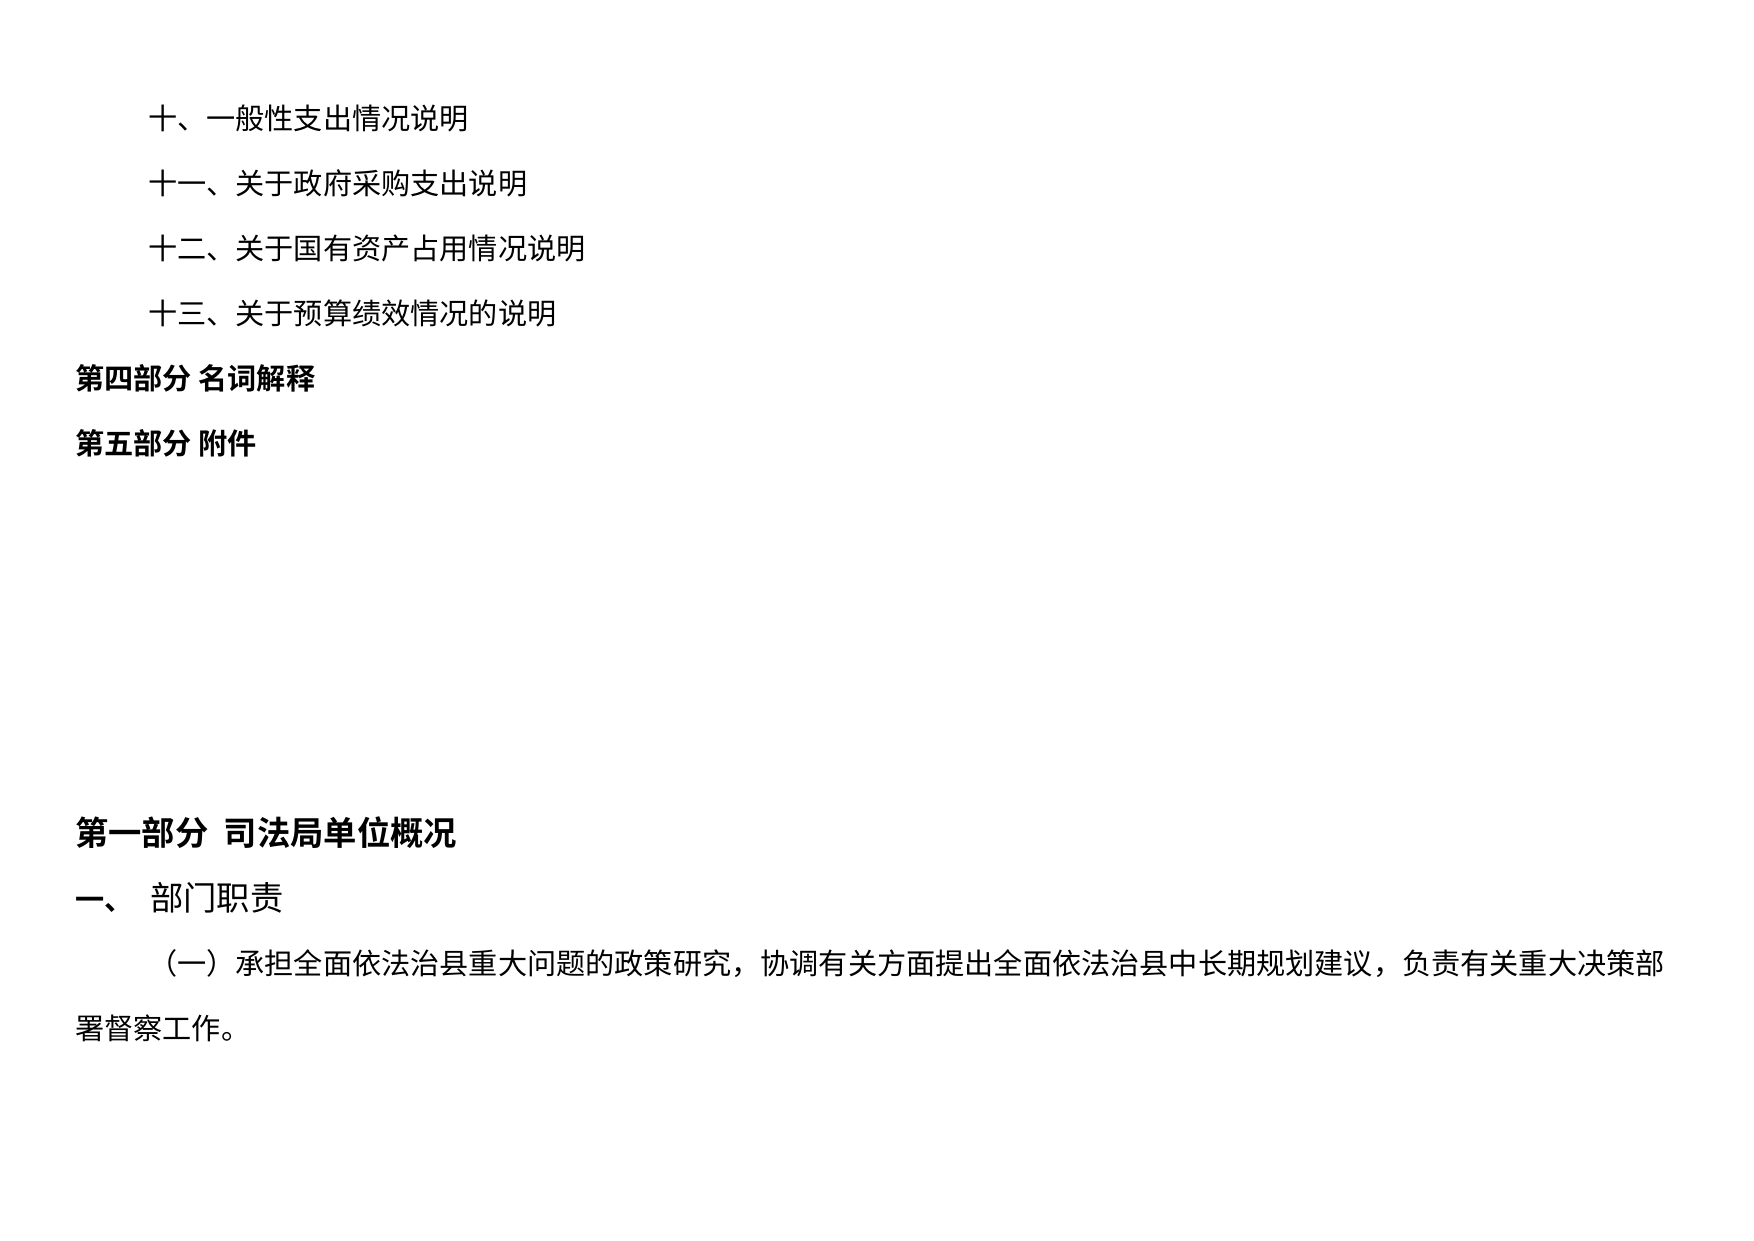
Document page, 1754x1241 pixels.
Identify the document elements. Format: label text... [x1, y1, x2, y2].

text 十一、关于政府采购支出说明 [75, 149, 1679, 214]
text 十三、关于预算绩效情况的说明 [75, 279, 1679, 344]
list 部门职责 [75, 864, 1679, 929]
text 十二、关于国有资产占用情况说明 [75, 214, 1679, 279]
text 第五部分 附件 [75, 409, 1679, 474]
text 第一部分 司法局单位概况 [75, 799, 1679, 864]
text （一）承担全面依法治县重大问题的政策研究，协调有关方面提出全面依法治县中长期规划建议，负责有关重大决策部署督察工作。 [75, 929, 1679, 1059]
text 十、一般性支出情况说明 [75, 84, 1679, 149]
text 第四部分 名词解释 [75, 344, 1679, 409]
